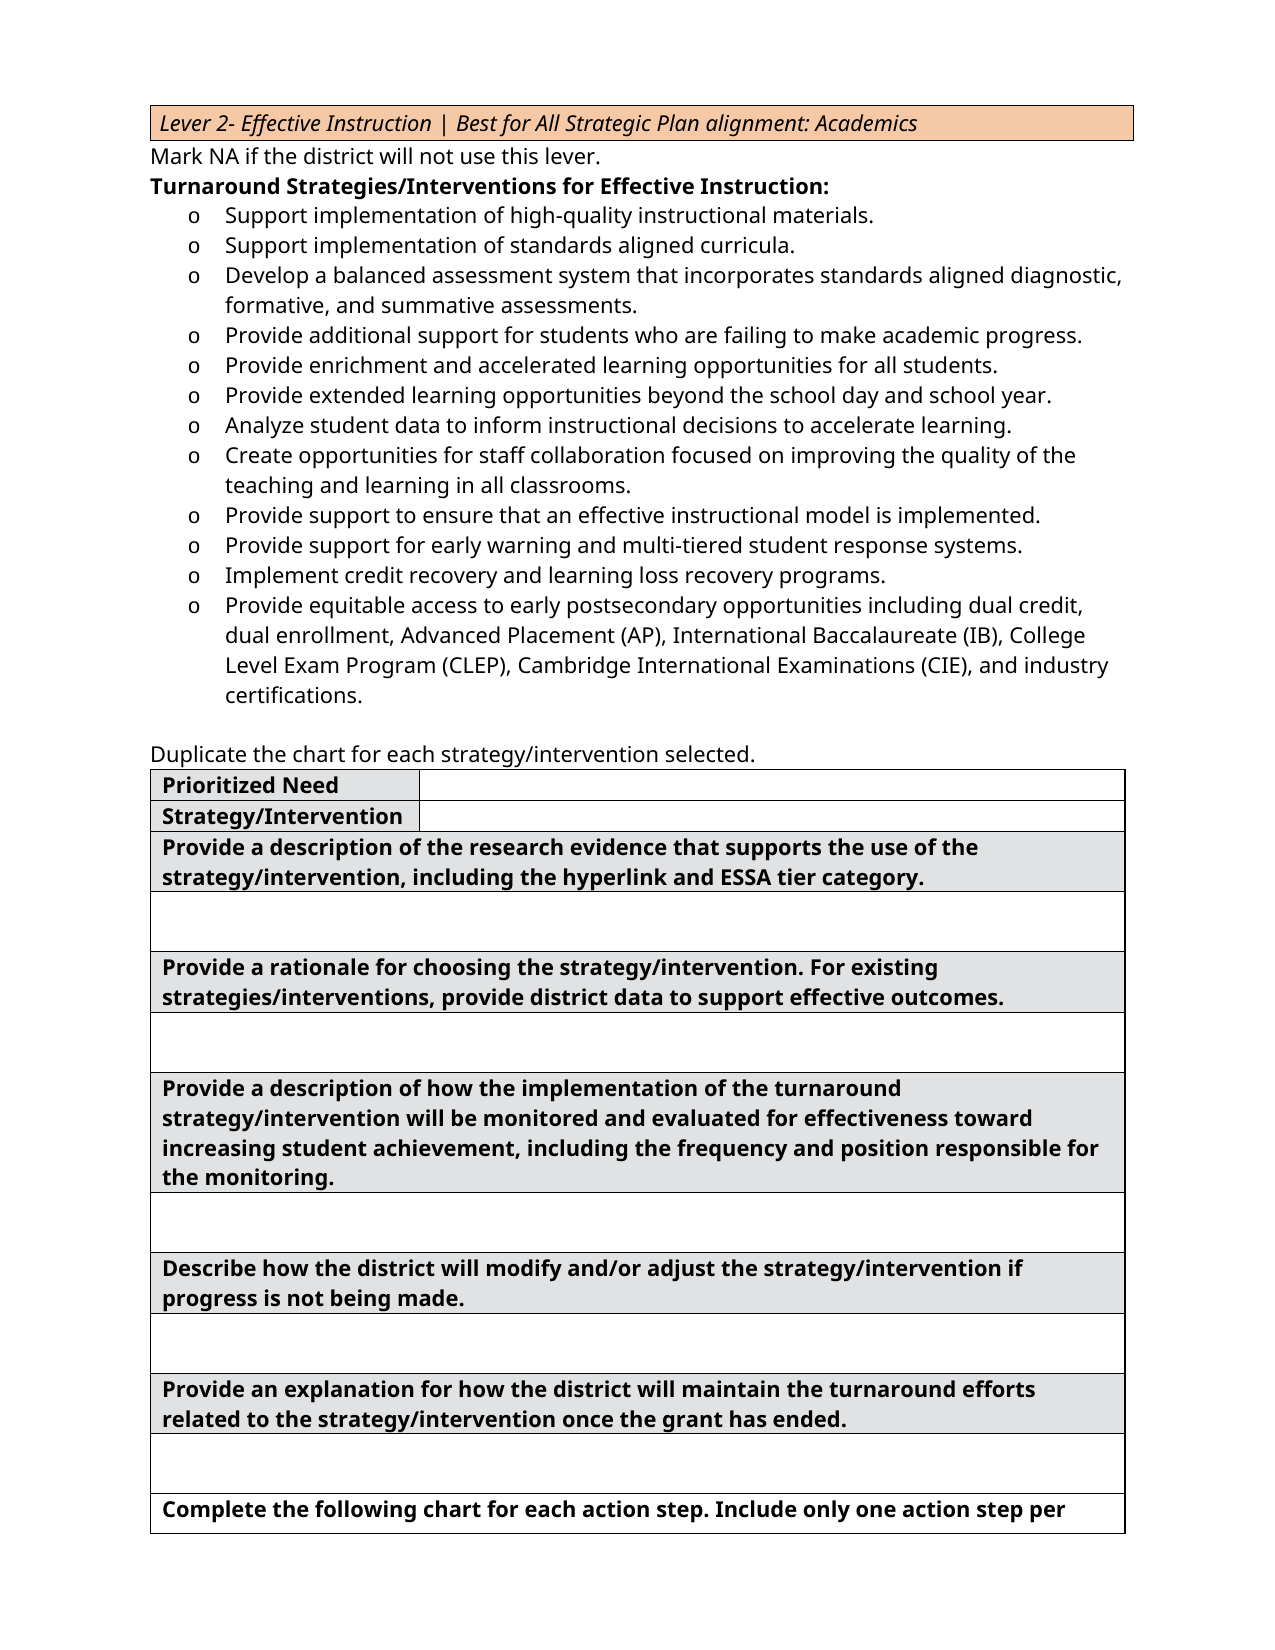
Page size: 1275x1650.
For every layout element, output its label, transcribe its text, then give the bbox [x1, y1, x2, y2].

table_cell [420, 801, 1124, 831]
table_cell [151, 1314, 1124, 1373]
table_cell Describe how the district will modify and/or adjust the strategy/intervention if progress is not being made. [151, 1253, 1124, 1313]
table_cell Provide a rationale for choosing the strategy/intervention. For existing strategies/interventions, provide district data to support effective outcomes. [151, 952, 1124, 1012]
list Analyze student data to inform instructional decisions to accelerate learning. [187, 410, 1125, 440]
list Implement credit recovery and learning loss recovery programs. [187, 560, 1125, 590]
text Mark NA if the district will not use this lever. [150, 141, 1125, 171]
table_cell Provide an explanation for how the district will maintain the turnaround efforts related to the strategy/intervention once the grant has ended. [151, 1374, 1124, 1433]
table_header Prioritized Need [151, 770, 419, 800]
table_cell [151, 1434, 1124, 1493]
list Provide support for early warning and multi-tiered student response systems. [187, 530, 1125, 560]
text Turnaround Strategies/Interventions for Effective Instruction: [150, 171, 1125, 200]
table_cell [151, 1193, 1124, 1252]
list Provide support to ensure that an effective instructional model is implemented. [187, 500, 1125, 530]
table_cell Provide a description of the research evidence that supports the use of the strategy/intervention, including the hyperlink and ESSA tier category. [151, 832, 1124, 891]
list Create opportunities for staff collaboration focused on improving the quality of the teaching and learning in all classrooms. [187, 440, 1125, 500]
list Lever 2- Effective Instruction | Best for All Strategic Plan alignment: Academics [151, 106, 1133, 140]
list Provide extended learning opportunities beyond the school day and school year. [187, 380, 1125, 410]
list Support implementation of standards aligned curricula. [187, 230, 1125, 260]
text Duplicate the chart for each strategy/intervention selected. [150, 739, 1125, 769]
list Provide enrichment and accelerated learning opportunities for all students. [187, 350, 1125, 380]
list Support implementation of high-quality instructional materials. [187, 200, 1125, 230]
list Provide additional support for students who are failing to make academic progress. [187, 320, 1125, 350]
table_header [420, 770, 1124, 800]
list Provide equitable access to early postsecondary opportunities including dual credit, dual enrollment, Advanced Placement (AP), International Baccalaureate (IB), College Level Exam Program (CLEP), Cambridge International Examinations (CIE), and industry certifications. [187, 590, 1125, 709]
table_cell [151, 1494, 1124, 1533]
table_cell Provide a description of how the implementation of the turnaround strategy/intervention will be monitored and evaluated for effectiveness toward increasing student achievement, including the frequency and position responsible for the monitoring. [151, 1073, 1124, 1192]
table_cell [151, 892, 1124, 951]
list Develop a balanced assessment system that incorporates standards aligned diagnostic, formative, and summative assessments. [187, 260, 1125, 320]
table_cell [151, 1013, 1124, 1072]
table_cell Strategy/Intervention [151, 801, 419, 831]
